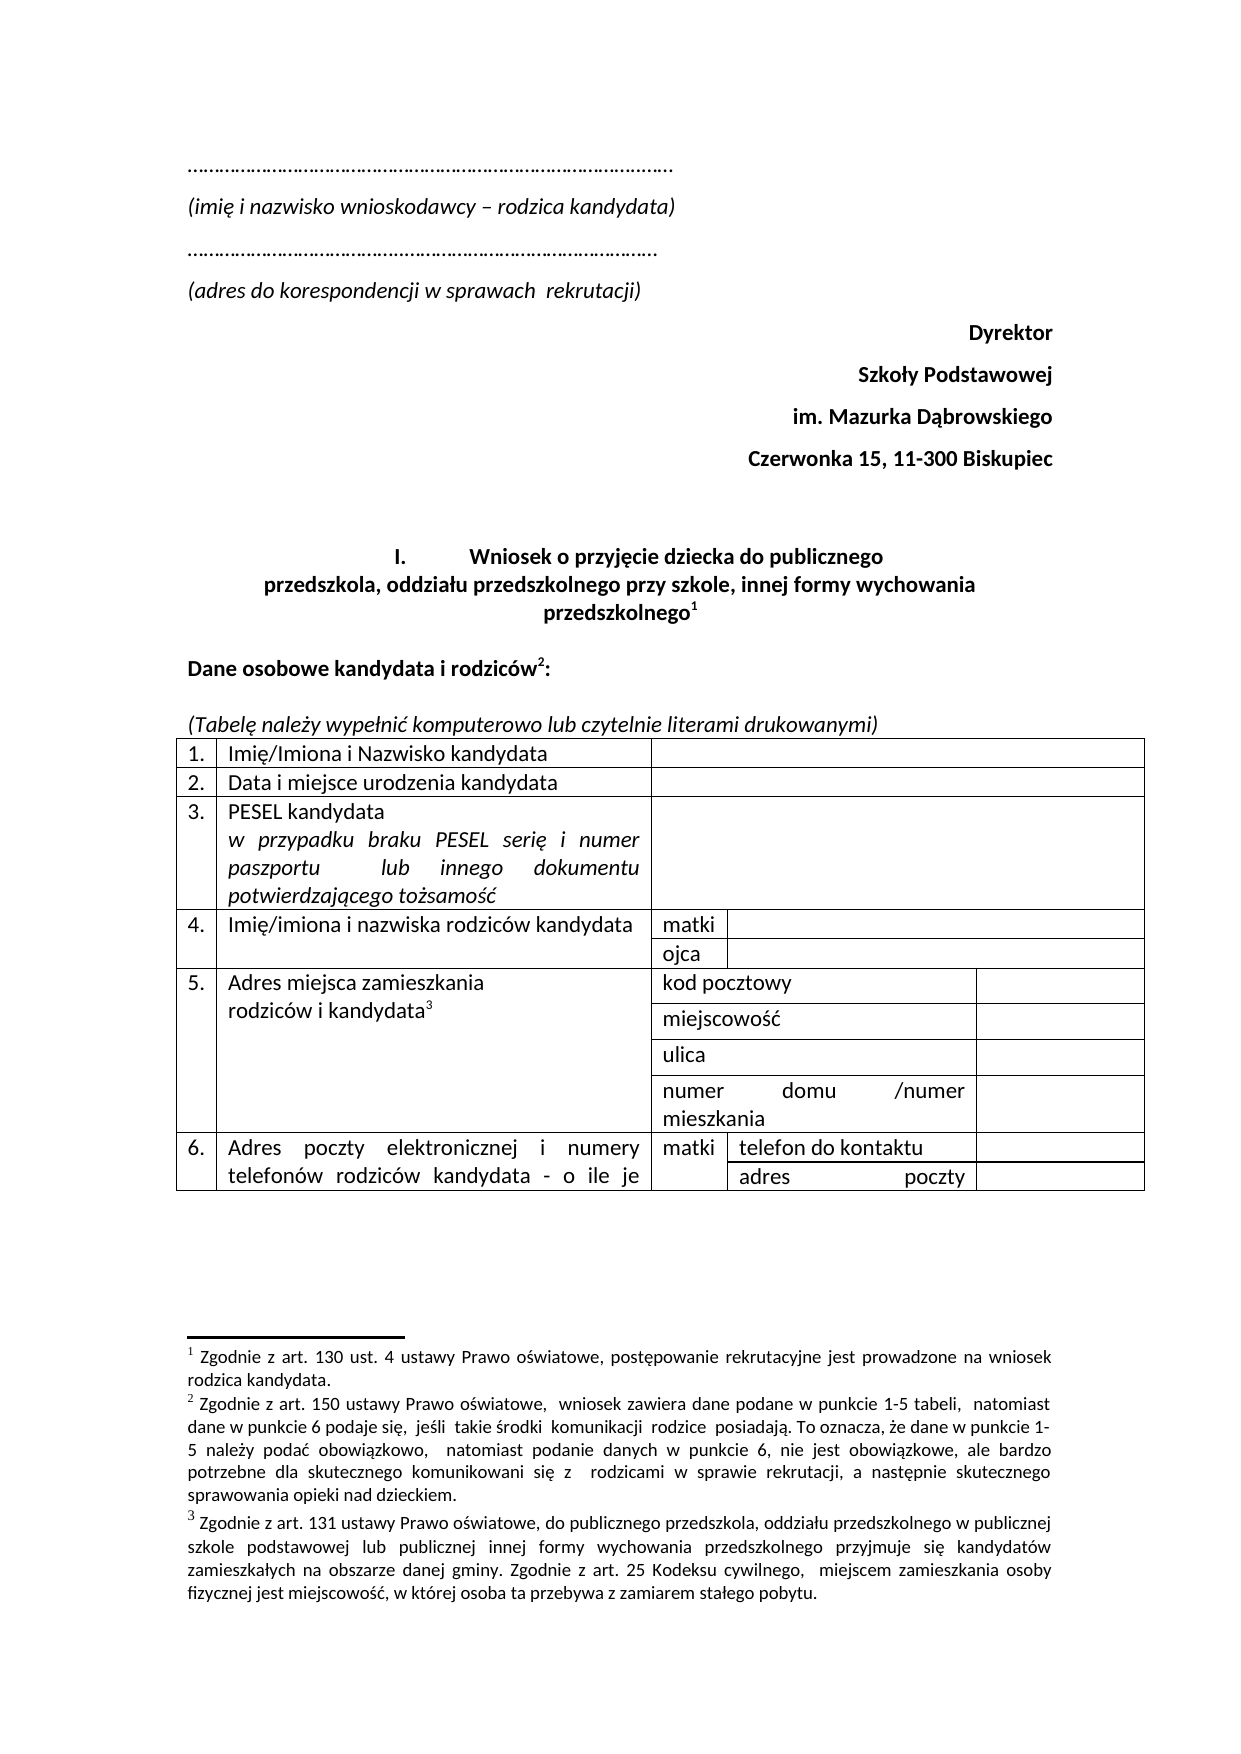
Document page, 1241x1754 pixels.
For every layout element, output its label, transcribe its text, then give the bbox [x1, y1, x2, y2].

table_cell [977, 1163, 1144, 1190]
text (adres do korespondencji w sprawach rekrutacji) [187, 276, 1053, 304]
table_cell [728, 939, 1144, 967]
text (imię i nazwisko wnioskodawcy – rodzica kandydata) [187, 192, 1053, 220]
table_cell PESEL kandydata w przypadku braku PESEL serię i numer paszportu lub innego dokumentu potwierdzającego tożsamość [217, 797, 651, 909]
table_cell Data i miejsce urodzenia kandydata [217, 768, 651, 796]
text Szkoły Podstawowej [187, 360, 1053, 388]
table_header [652, 739, 1144, 767]
table_cell miejscowość [652, 1004, 976, 1039]
table_cell [652, 797, 1144, 909]
table_cell telefon do kontaktu [728, 1133, 976, 1161]
table_cell 3. [177, 797, 216, 909]
table_cell [977, 1004, 1144, 1039]
table_cell ojca [652, 939, 727, 967]
table_cell 5. [177, 969, 216, 1132]
table_cell Imię/imiona i nazwiska rodziców kandydata [217, 910, 651, 967]
text Dane osobowe kandydata i rodziców: [187, 654, 1053, 682]
table_cell [652, 768, 1144, 796]
table_cell kod pocztowy [652, 969, 976, 1003]
text …………………………………..………………………………………… [187, 234, 1053, 262]
table_cell numer domu /numer mieszkania [652, 1076, 976, 1132]
table_cell Adres miejsca zamieszkania rodziców i kandydata [217, 969, 651, 1132]
table_cell 6. [177, 1133, 216, 1190]
table_cell matki [652, 910, 727, 938]
table_header 1. [177, 739, 216, 767]
table_header Imię/Imiona i Nazwisko kandydata [217, 739, 651, 767]
list Wniosek o przyjęcie dziecka do publicznego [225, 542, 1053, 570]
table_cell [977, 969, 1144, 1003]
table_cell [977, 1076, 1144, 1132]
text przedszkola, oddziału przedszkolnego przy szkole, innej formy wychowania przedszkolnego [187, 570, 1053, 626]
table_cell [977, 1040, 1144, 1075]
table_cell ulica [652, 1040, 976, 1075]
table_cell [977, 1133, 1144, 1161]
text Dyrektor [261, 318, 1053, 346]
text …………………………………………………………………………..…… [187, 150, 1053, 178]
table_cell 4. [177, 910, 216, 967]
text (Tabelę należy wypełnić komputerowo lub czytelnie literami drukowanymi) [187, 710, 1053, 738]
table_cell [728, 910, 1144, 938]
table_cell Adres poczty elektronicznej i numery telefonów rodziców kandydata - o ile je posiadają [217, 1133, 651, 1190]
table_cell 2. [177, 768, 216, 796]
text im. Mazurka Dąbrowskiego Czerwonka 15, 11-300 Biskupiec [187, 402, 1053, 472]
table_cell adres poczty elektronicznej [728, 1163, 976, 1190]
table_cell matki [652, 1133, 727, 1190]
